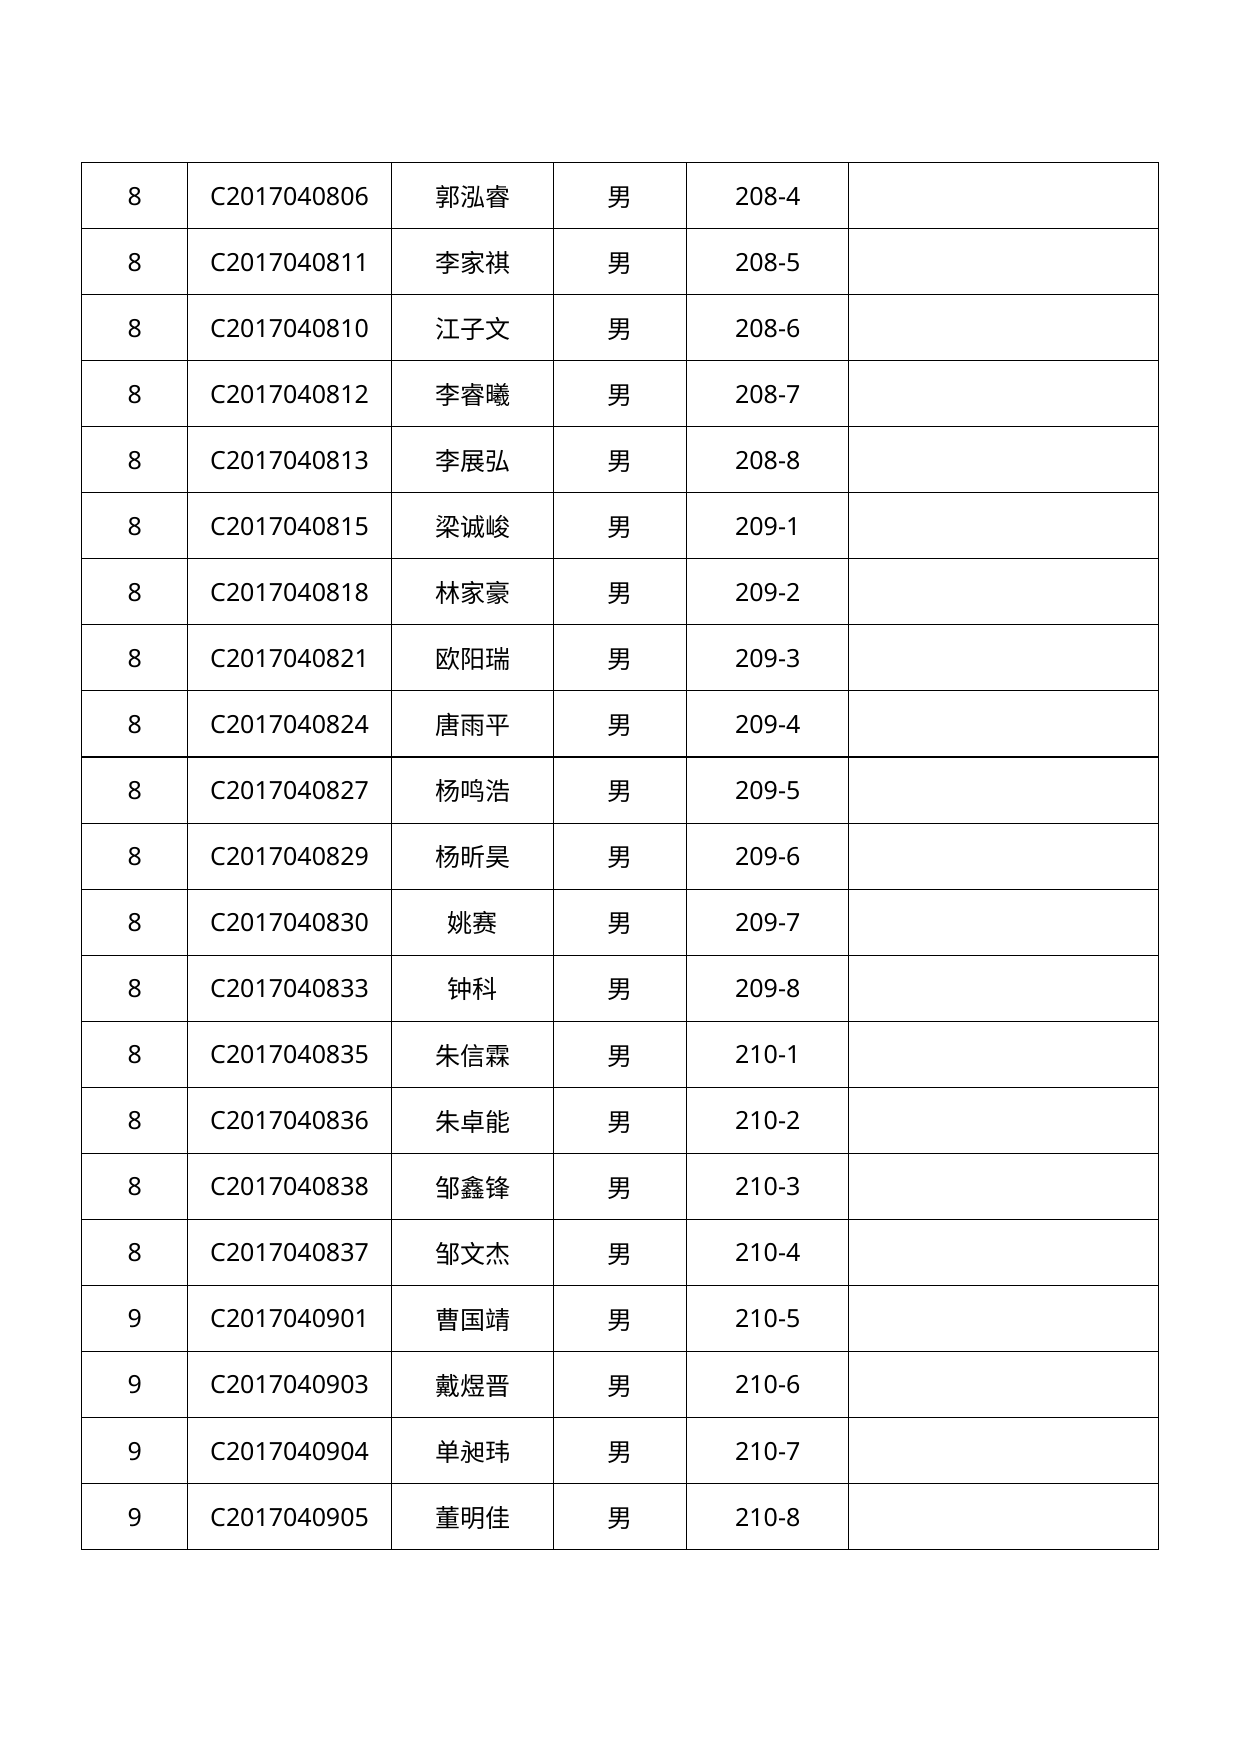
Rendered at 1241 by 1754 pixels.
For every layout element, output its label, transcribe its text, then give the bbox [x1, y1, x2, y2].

table_cell 210-5 [687, 1286, 848, 1351]
table_cell 8 [82, 1088, 187, 1153]
table_cell [849, 1088, 1158, 1153]
table_cell 210-4 [687, 1220, 848, 1285]
table_cell 邹文杰 [392, 1220, 553, 1285]
table_cell C2017040810 [188, 295, 391, 360]
table_cell 戴煜晋 [392, 1352, 553, 1417]
table_cell 杨鸣浩 [392, 758, 553, 822]
table_cell C2017040838 [188, 1154, 391, 1219]
table_cell 210-8 [687, 1484, 848, 1549]
table_cell [849, 824, 1158, 888]
table_cell [849, 758, 1158, 822]
table_cell 男 [554, 758, 686, 822]
table_cell 8 [82, 625, 187, 690]
table_cell 男 [554, 1088, 686, 1153]
table_cell 钟科 [392, 956, 553, 1021]
table_cell C2017040904 [188, 1418, 391, 1483]
table_cell C2017040830 [188, 890, 391, 954]
table_cell 曹国靖 [392, 1286, 553, 1351]
table_cell [849, 1418, 1158, 1483]
table_cell [849, 956, 1158, 1021]
table_cell 男 [554, 493, 686, 558]
table_cell 209-8 [687, 956, 848, 1021]
table_cell 男 [554, 163, 686, 228]
table_cell 210-1 [687, 1022, 848, 1087]
table_cell C2017040901 [188, 1286, 391, 1351]
table_cell 8 [82, 1154, 187, 1219]
table_cell [849, 890, 1158, 954]
table_cell [849, 295, 1158, 360]
table_cell 8 [82, 229, 187, 294]
table_cell 男 [554, 890, 686, 954]
table_cell [849, 691, 1158, 756]
table_cell 男 [554, 1022, 686, 1087]
table_cell C2017040827 [188, 758, 391, 822]
table_cell 210-7 [687, 1418, 848, 1483]
table_cell 210-6 [687, 1352, 848, 1417]
table_cell [849, 1286, 1158, 1351]
table_cell 208-5 [687, 229, 848, 294]
table_cell 邹鑫锋 [392, 1154, 553, 1219]
table_cell 男 [554, 361, 686, 426]
table_cell [849, 1220, 1158, 1285]
table_cell 男 [554, 1154, 686, 1219]
table_cell 208-6 [687, 295, 848, 360]
table_cell 209-1 [687, 493, 848, 558]
table_cell C2017040824 [188, 691, 391, 756]
table_cell 209-7 [687, 890, 848, 954]
table_cell C2017040821 [188, 625, 391, 690]
table_cell C2017040835 [188, 1022, 391, 1087]
table_cell 9 [82, 1352, 187, 1417]
table_cell 朱信霖 [392, 1022, 553, 1087]
table_cell 朱卓能 [392, 1088, 553, 1153]
table_cell 男 [554, 427, 686, 492]
table_cell 209-6 [687, 824, 848, 888]
table_cell C2017040833 [188, 956, 391, 1021]
table_cell 男 [554, 1352, 686, 1417]
table_cell 209-3 [687, 625, 848, 690]
table_cell [849, 559, 1158, 624]
table_cell 男 [554, 956, 686, 1021]
table_cell 林家豪 [392, 559, 553, 624]
table_cell 单昶玮 [392, 1418, 553, 1483]
table_cell 梁诚峻 [392, 493, 553, 558]
table_cell 210-3 [687, 1154, 848, 1219]
table_cell 8 [82, 361, 187, 426]
table_cell C2017040836 [188, 1088, 391, 1153]
table_cell 8 [82, 1022, 187, 1087]
table_cell C2017040806 [188, 163, 391, 228]
table_cell 男 [554, 229, 686, 294]
table_cell 8 [82, 824, 187, 888]
table_cell C2017040818 [188, 559, 391, 624]
table_cell 8 [82, 758, 187, 822]
table_cell 8 [82, 559, 187, 624]
table_cell 男 [554, 1220, 686, 1285]
table_cell 8 [82, 691, 187, 756]
table_cell [849, 1352, 1158, 1417]
table_cell [849, 427, 1158, 492]
table_cell 李展弘 [392, 427, 553, 492]
table_cell C2017040905 [188, 1484, 391, 1549]
table_cell C2017040815 [188, 493, 391, 558]
table_cell [849, 493, 1158, 558]
table_cell 209-4 [687, 691, 848, 756]
table_cell 男 [554, 1418, 686, 1483]
table_cell C2017040903 [188, 1352, 391, 1417]
table_cell 9 [82, 1418, 187, 1483]
table_cell [849, 163, 1158, 228]
table_cell 男 [554, 691, 686, 756]
table_cell 男 [554, 625, 686, 690]
table_cell 男 [554, 1286, 686, 1351]
table_cell C2017040829 [188, 824, 391, 888]
table_cell 8 [82, 295, 187, 360]
table_cell [849, 361, 1158, 426]
table_cell 9 [82, 1286, 187, 1351]
table_cell 男 [554, 295, 686, 360]
table_cell 8 [82, 1220, 187, 1285]
table_cell 江子文 [392, 295, 553, 360]
table_cell 8 [82, 956, 187, 1021]
table_cell 209-5 [687, 758, 848, 822]
table_cell 姚赛 [392, 890, 553, 954]
table_cell [849, 625, 1158, 690]
table_cell [849, 229, 1158, 294]
table_cell [849, 1154, 1158, 1219]
table_cell 李家祺 [392, 229, 553, 294]
table_cell 男 [554, 824, 686, 888]
table_cell 208-8 [687, 427, 848, 492]
table_cell 董明佳 [392, 1484, 553, 1549]
table_cell 8 [82, 163, 187, 228]
table_cell 8 [82, 427, 187, 492]
table_cell C2017040813 [188, 427, 391, 492]
table_cell 8 [82, 890, 187, 954]
table_cell [849, 1484, 1158, 1549]
table_cell C2017040811 [188, 229, 391, 294]
table_cell 208-4 [687, 163, 848, 228]
table_cell 欧阳瑞 [392, 625, 553, 690]
table_cell 李睿曦 [392, 361, 553, 426]
table_cell C2017040837 [188, 1220, 391, 1285]
table_cell 9 [82, 1484, 187, 1549]
table_cell 208-7 [687, 361, 848, 426]
table_cell 郭泓睿 [392, 163, 553, 228]
table_cell 杨昕昊 [392, 824, 553, 888]
table_cell 210-2 [687, 1088, 848, 1153]
table_cell 男 [554, 559, 686, 624]
table_cell 209-2 [687, 559, 848, 624]
table_cell C2017040812 [188, 361, 391, 426]
table_cell [849, 1022, 1158, 1087]
table_cell 唐雨平 [392, 691, 553, 756]
table_cell 8 [82, 493, 187, 558]
table_cell 男 [554, 1484, 686, 1549]
